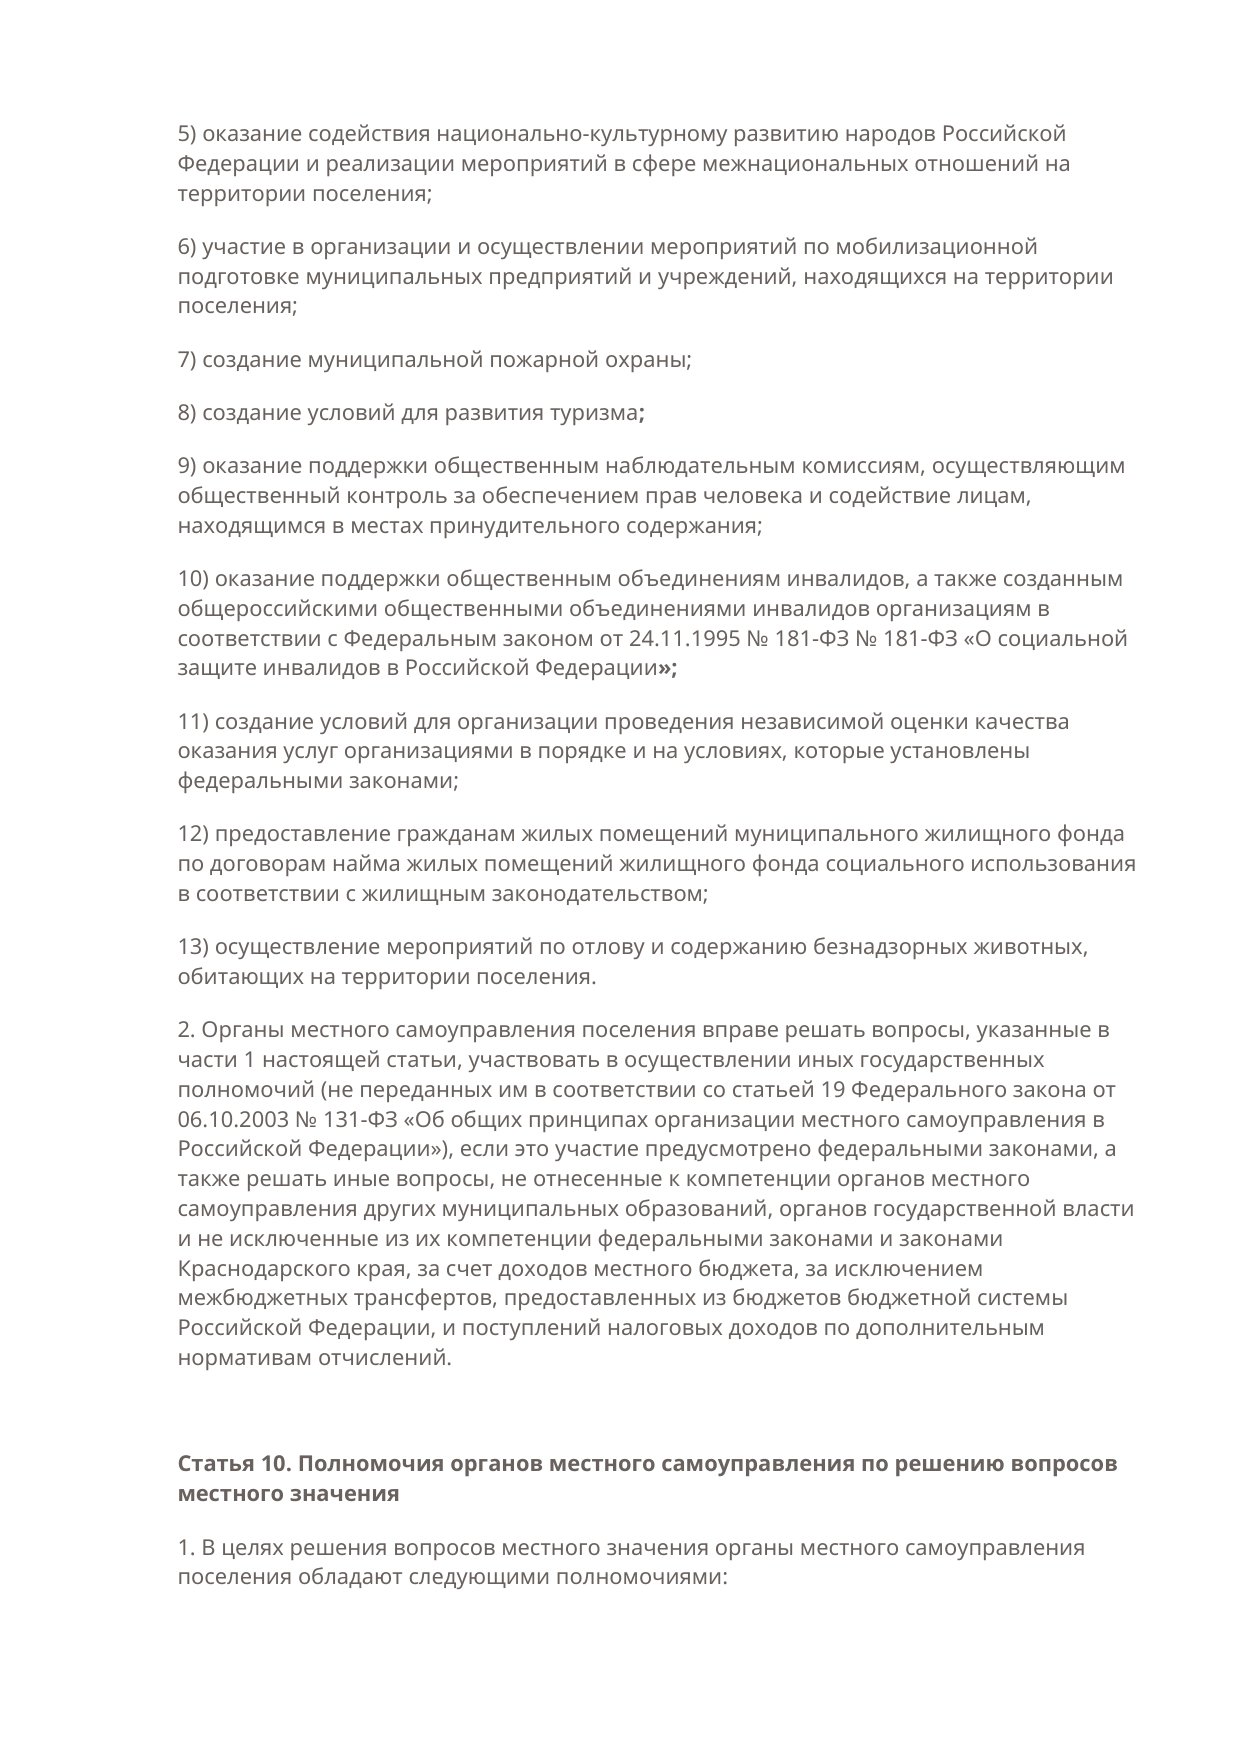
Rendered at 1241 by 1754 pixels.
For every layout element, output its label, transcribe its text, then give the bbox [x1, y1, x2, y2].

text 5) оказание содействия национально-культурному развитию народов Российской Федерации и реализации мероприятий в сфере межнациональных отношений на территории поселения; [177, 118, 1152, 207]
text 10) оказание поддержки общественным объединениям инвалидов, а также созданным общероссийскими общественными объединениями инвалидов организациям в соответствии с Федеральным законом от 24.11.1995 № 181-ФЗ № 181-ФЗ «О социальной защите инвалидов в Российской Федерации»; [177, 563, 1152, 682]
text 12) предоставление гражданам жилых помещений муниципального жилищного фонда по договорам найма жилых помещений жилищного фонда социального использования в соответствии с жилищным законодательством; [177, 818, 1152, 908]
text 9) оказание поддержки общественным наблюдательным комиссиям, осуществляющим общественный контроль за обеспечением прав человека и содействие лицам, находящимся в местах принудительного содержания; [177, 450, 1152, 539]
text Статья 10. Полномочия органов местного самоуправления по решению вопросов местного значения [177, 1448, 1152, 1508]
text 8) создание условий для развития туризма; [177, 397, 1152, 427]
text 1. В целях решения вопросов местного значения органы местного самоуправления поселения обладают следующими полномочиями: [177, 1531, 1152, 1591]
text 13) осуществление мероприятий по отлову и содержанию безнадзорных животных, обитающих на территории поселения. [177, 931, 1152, 991]
text 6) участие в организации и осуществлении мероприятий по мобилизационной подготовке муниципальных предприятий и учреждений, находящихся на территории поселения; [177, 231, 1152, 320]
text 2. Органы местного самоуправления поселения вправе решать вопросы, указанные в части 1 настоящей статьи, участвовать в осуществлении иных государственных полномочий (не переданных им в соответствии со статьей 19 Федерального закона от 06.10.2003 № 131-ФЗ «Об общих принципах организации местного самоуправления в Российской Федерации»), если это участие предусмотрено федеральными законами, а также решать иные вопросы, не отнесенные к компетенции органов местного самоуправления других муниципальных образований, органов государственной власти и не исключенные из их компетенции федеральными законами и законами Краснодарского края, за счет доходов местного бюджета, за исключением межбюджетных трансфертов, предоставленных из бюджетов бюджетной системы Российской Федерации, и поступлений налоговых доходов по дополнительным нормативам отчислений. [177, 1014, 1152, 1372]
text 11) создание условий для организации проведения независимой оценки качества оказания услуг организациями в порядке и на условиях, которые установлены федеральными законами; [177, 706, 1152, 795]
text 7) создание муниципальной пожарной охраны; [177, 344, 1152, 373]
